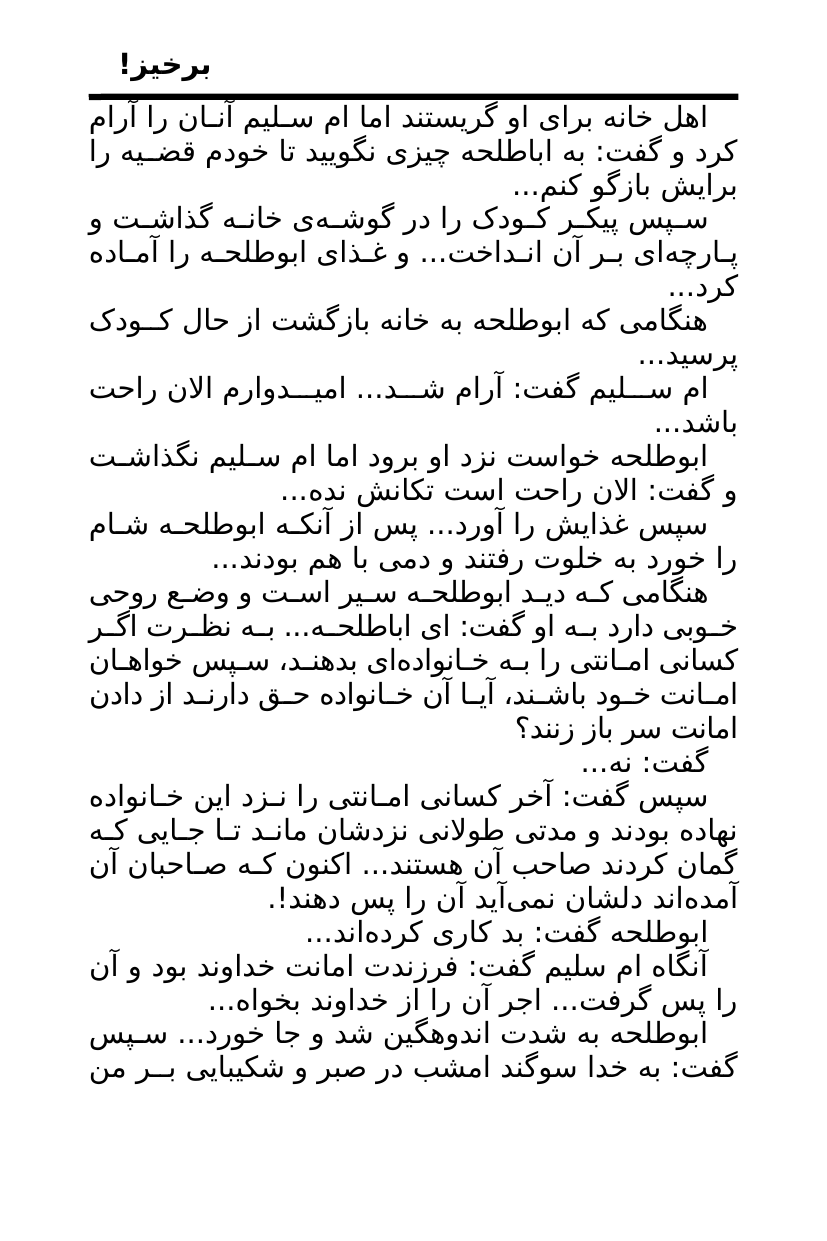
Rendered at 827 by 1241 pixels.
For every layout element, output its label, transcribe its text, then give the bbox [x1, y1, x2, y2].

text سپس گفت: آخر کسانی امانتی را نزد این خانواده نهاده بودند و مدتی طولانی نزدشان ماند تا جایی که گمان کردند صاحب آن هستند... اکنون که صاحبان آن آمده‌اند دلشان نمی‌آید آن را پس دهند!. [89, 779, 738, 915]
text سپس پیکر کودک را در گوشه‌ی خانه گذاشت و پارچه‌ای بر آن انداخت... و غذای ابوطلحه را آماده کرد... [89, 202, 738, 304]
text اهل خانه برای او گریستند اما ام سلیم آنان را آرام کرد و گفت: به اباطلحه چیزی نگویید تا خودم قضیه را برایش بازگو کنم... [89, 100, 738, 202]
text هنگامی که ابوطلحه به خانه بازگشت از حال کودک پرسید... [89, 304, 738, 372]
text هنگامی که دید ابوطلحه سیر است و وضع روحی خوبی دارد به او گفت: ای اباطلحه... به نظرت اگر کسانی امانتی را به خانواده‌ای بدهند، سپس خواهان امانت خود باشند، آیا آن خانواده حق دارند از دادن امانت سر باز زنند؟ [89, 575, 738, 745]
text گفت: نه... [89, 745, 738, 779]
text ابوطلحه خواست نزد او برود اما ام سلیم نگذاشت و گفت: الان راحت است تکانش نده... [89, 439, 738, 507]
text آنگاه ام سلیم گفت: فرزندت امانت خداوند بود و آن را پس گرفت... اجر آن را از خداوند بخواه... [89, 949, 738, 1017]
text ابوطلحه گفت: بد کاری کرده‌اند... [89, 915, 738, 949]
text سپس غذایش را آورد... پس از آنکه ابوطلحه شام را خورد به خلوت رفتند و دمی با هم بودند... [89, 507, 738, 575]
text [89, 1017, 738, 1085]
text ام سلیم گفت: آرام شد... امیدوارم الان راحت باشد... [89, 372, 738, 439]
